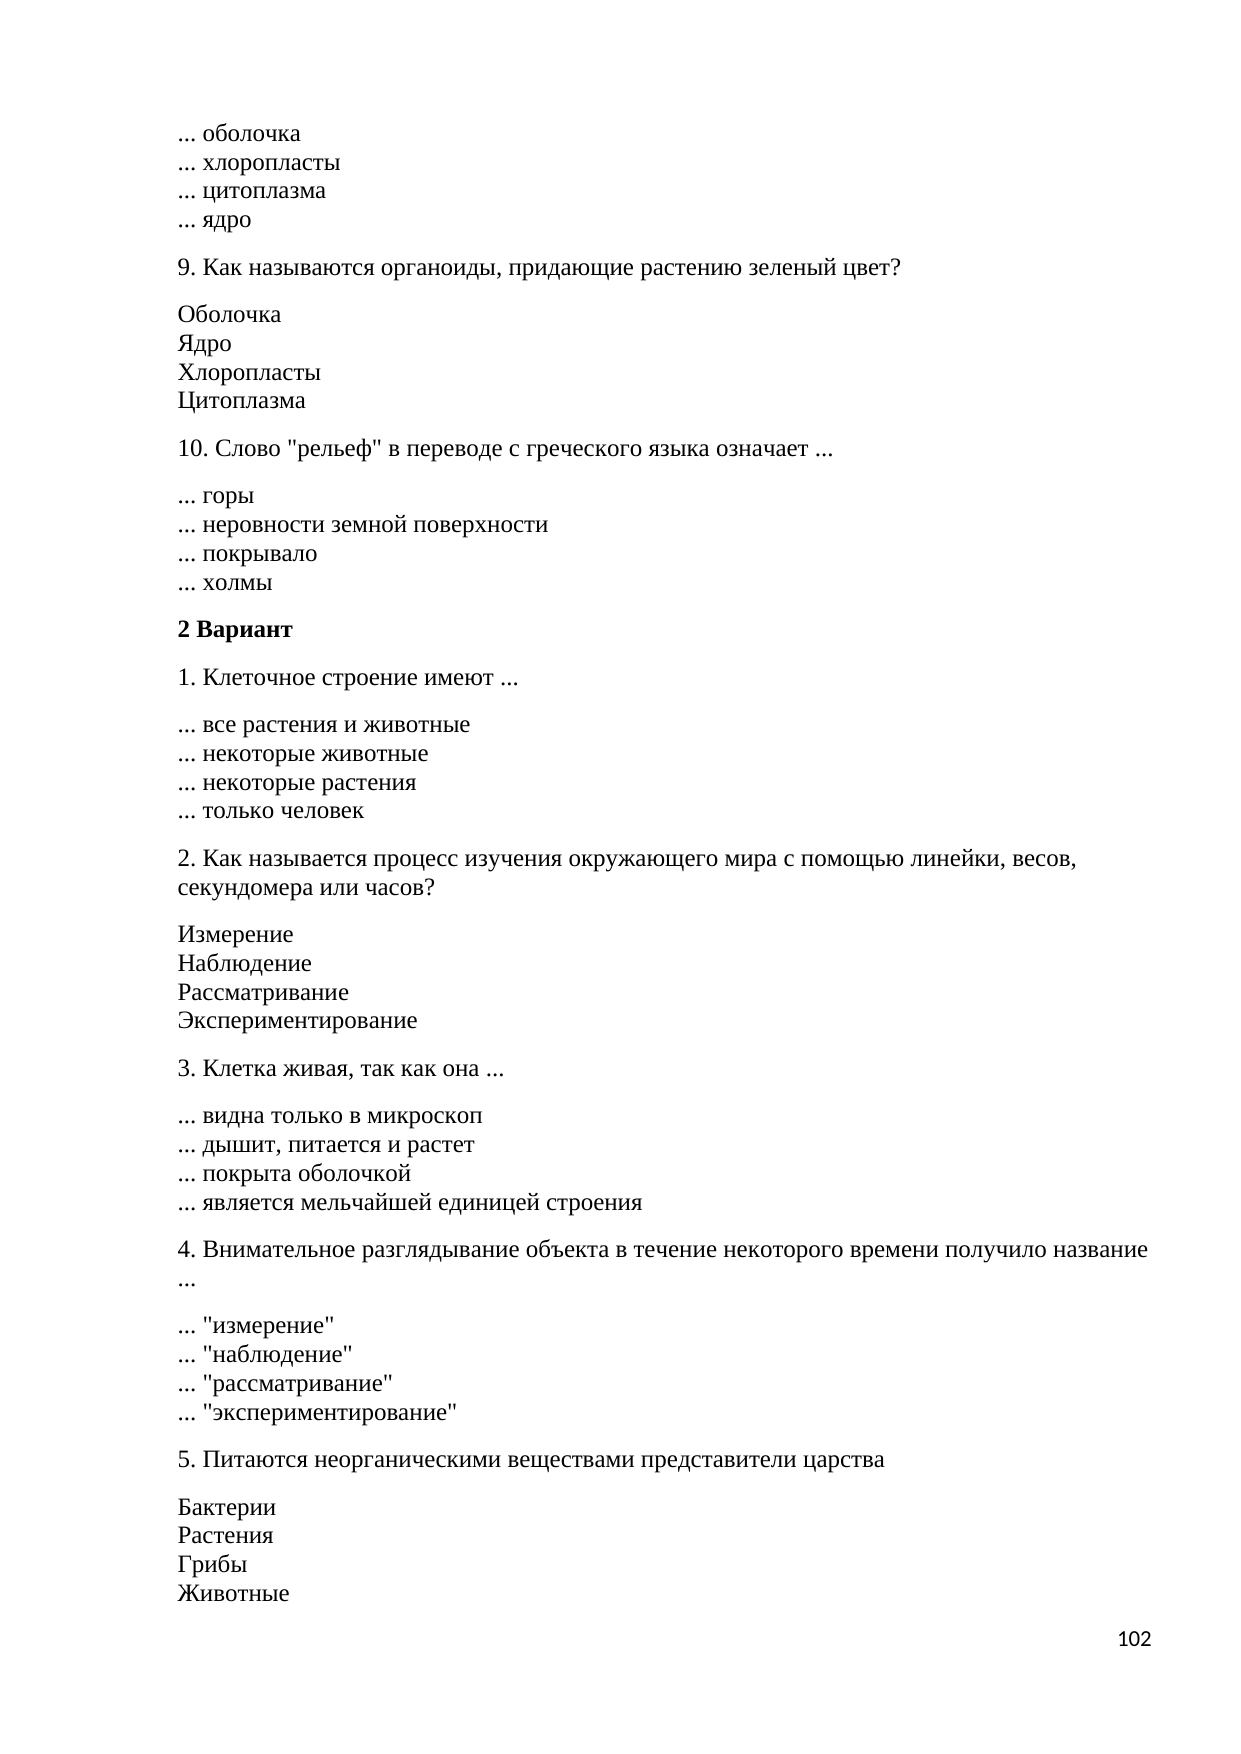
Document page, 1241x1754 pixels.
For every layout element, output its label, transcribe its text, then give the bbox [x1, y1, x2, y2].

text 1. Клеточное строение имеют ... [177, 662, 1152, 691]
text 2. Как называется процесс изучения окружающего мира с помощью линейки, весов, секундомера или часов? [177, 843, 1152, 901]
text 3. Клетка живая, так как она ... [177, 1053, 1152, 1082]
text ... все растения и животные ... некоторые животные ... некоторые растения ... только человек [177, 709, 1152, 824]
text 9. Как называются органоиды, придающие растению зеленый цвет? [177, 252, 1152, 281]
text ... горы ... неровности земной поверхности ... покрывало ... холмы [177, 481, 1152, 596]
text ... "измерение" ... "наблюдение" ... "рассматривание" ... "экспериментирование" [177, 1311, 1152, 1426]
text 4. Внимательное разглядывание объекта в течение некоторого времени получило название ... [177, 1234, 1152, 1292]
text ... видна только в микроскоп ... дышит, питается и растет ... покрыта оболочкой ... является мельчайшей единицей строения [177, 1101, 1152, 1216]
text Бактерии Растения Грибы Животные [177, 1492, 1152, 1607]
text 5. Питаются неорганическими веществами представители царства [177, 1444, 1152, 1473]
text ... оболочка ... хлоропласты ... цитоплазма ... ядро [177, 118, 1152, 233]
text Измерение Наблюдение Рассматривание Экспериментирование [177, 919, 1152, 1034]
text 10. Слово "рельеф" в переводе с греческого языка означает ... [177, 433, 1152, 462]
text Оболочка Ядро Хлоропласты Цитоплазма [177, 299, 1152, 414]
text 2 Вариант [177, 614, 1152, 643]
